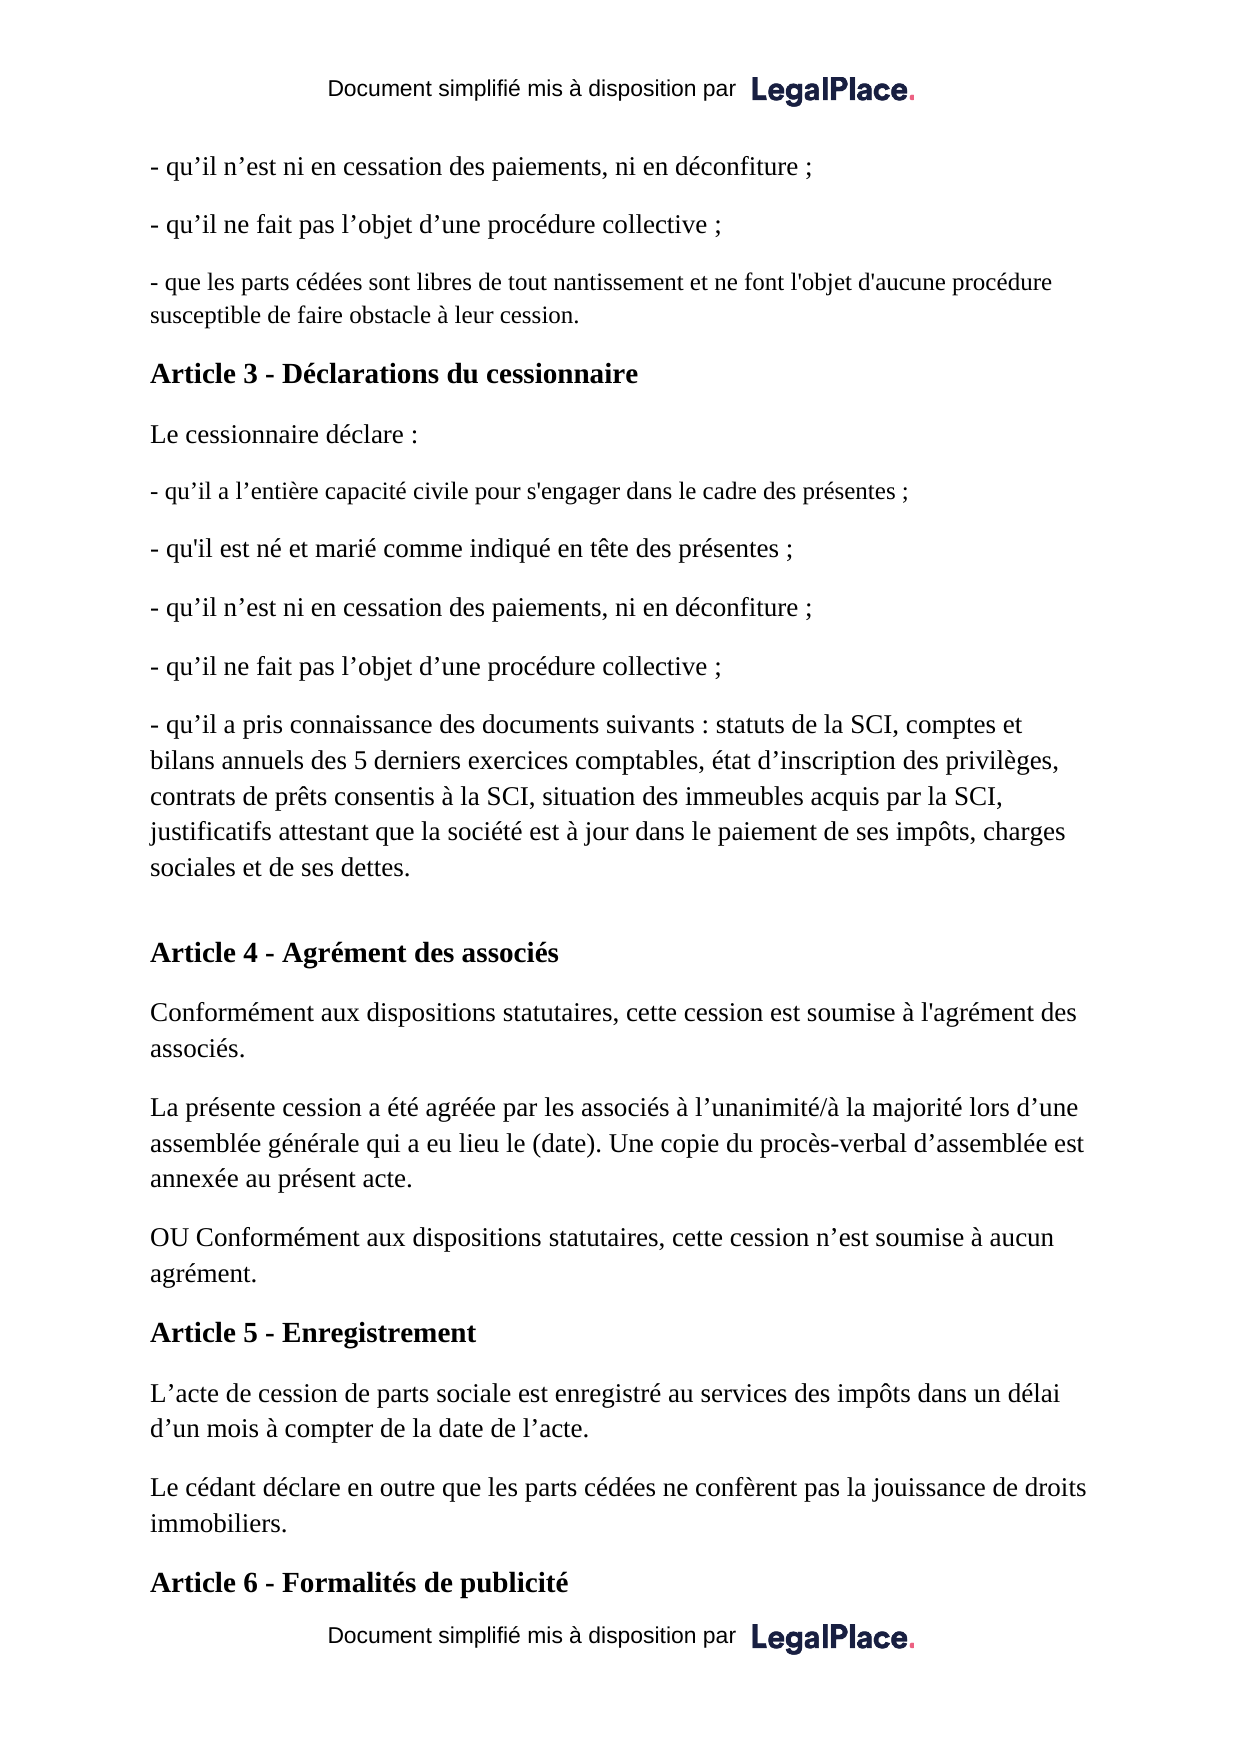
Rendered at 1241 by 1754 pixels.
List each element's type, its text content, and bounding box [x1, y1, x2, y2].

text Article 6 - Formalités de publicité [150, 1566, 1090, 1599]
picture [752, 77, 914, 107]
text L’acte de cession de parts sociale est enregistré au services des impôts dans un délai d’un mois à compter de la date de l’acte. [150, 1377, 1090, 1444]
text Conformément aux dispositions statutaires, cette cession est soumise à l'agrément des associés. [150, 997, 1090, 1063]
text - qu’il a pris connaissance des documents suivants : statuts de la SCI, comptes et bilans annuels des 5 derniers exercices comptables, état d’inscription des privilèges, contrats de prêts consentis à la SCI, situation des immeubles acquis par la SCI, justificatifs attestant que la société est à jour dans le paiement de ses impôts, charges sociales et de ses dettes. [150, 708, 1090, 882]
text - qu’il n’est ni en cessation des paiements, ni en déconfiture ; [150, 591, 1090, 622]
text Le cessionnaire déclare : [150, 418, 1090, 449]
text - qu'il est né et marié comme indiqué en tête des présentes ; [150, 532, 1090, 563]
text Article 3 - Déclarations du cessionnaire [150, 356, 1090, 390]
text - qu’il ne fait pas l’objet d’une procédure collective ; [150, 209, 1090, 240]
text OU Conformément aux dispositions statutaires, cette cession n’est soumise à aucun agrément. [150, 1221, 1090, 1288]
text Article 4 - Agrément des associés [150, 935, 1090, 969]
text Article 5 - Enregistrement [150, 1315, 1090, 1349]
text - qu’il ne fait pas l’objet d’une procédure collective ; [150, 649, 1090, 681]
text - qu’il a l’entière capacité civile pour s'engager dans le cadre des présentes ; [150, 476, 1090, 505]
text Le cédant déclare en outre que les parts cédées ne confèrent pas la jouissance de droits immobiliers. [150, 1471, 1090, 1538]
text La présente cession a été agréée par les associés à l’unanimité/à la majorité lors d’une assemblée générale qui a eu lieu le (date). Une copie du procès-verbal d’assemblée est annexée au présent acte. [150, 1091, 1090, 1193]
picture [752, 1624, 914, 1655]
text - qu’il n’est ni en cessation des paiements, ni en déconfiture ; [150, 150, 1090, 181]
text - que les parts cédées sont libres de tout nantissement et ne font l'objet d'aucune procédure susceptible de faire obstacle à leur cession. [150, 267, 1090, 329]
